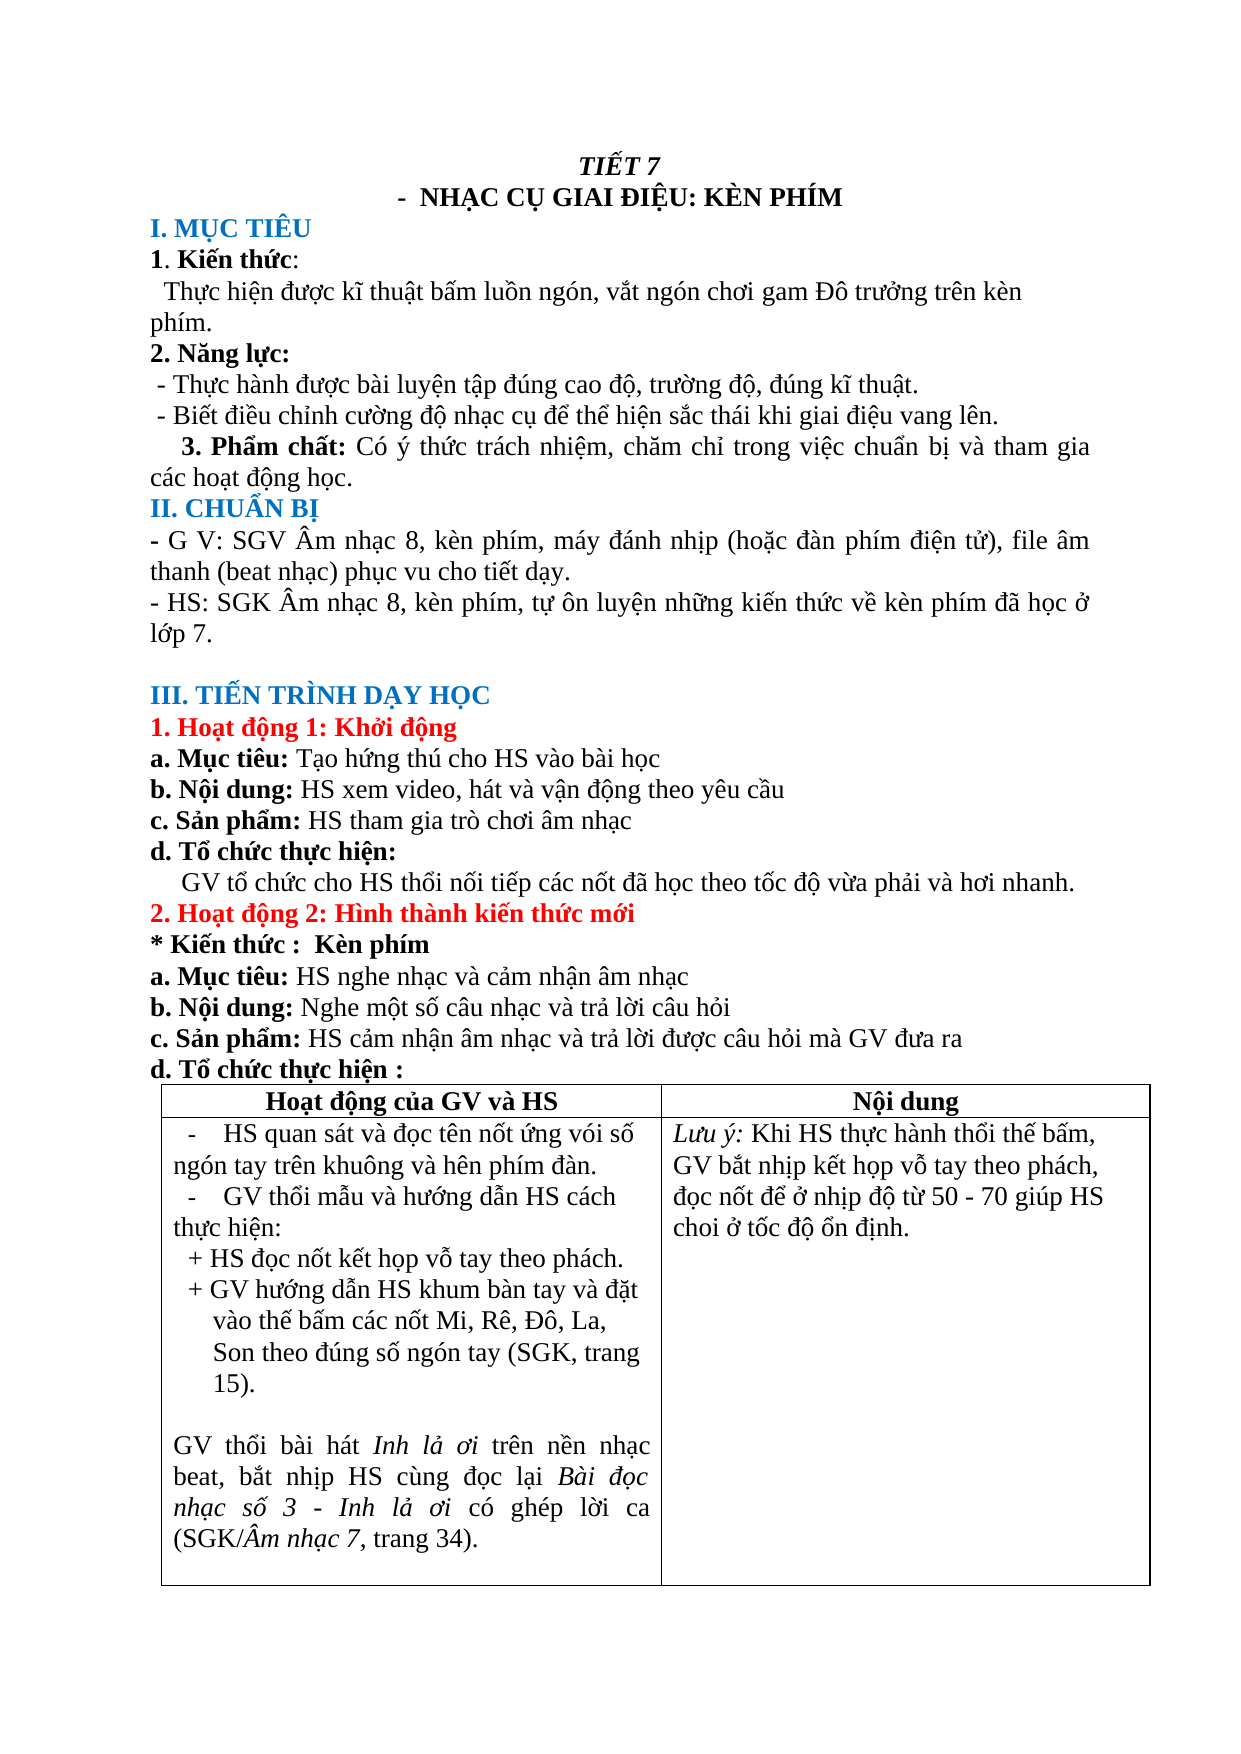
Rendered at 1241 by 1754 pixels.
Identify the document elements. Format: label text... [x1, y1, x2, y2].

text b. Nội dung: HS xem video, hát và vận động theo yêu cầu [150, 773, 1090, 804]
text 2. Năng lực: [150, 337, 1090, 368]
text - G V: SGV Âm nhạc 8, kèn phím, máy đánh nhịp (hoặc đàn phím điện tử), file âm thanh (beat nhạc) phục vu cho tiết dạy. [150, 524, 1090, 586]
text b. Nội dung: Nghe một số câu nhạc và trả lời câu hỏi [150, 991, 1090, 1022]
table_header Hoạt động của GV và HS [162, 1085, 661, 1117]
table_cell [662, 1118, 1149, 1585]
text 3. Phẩm chất: Có ý thức trách nhiệm, chăm chỉ trong việc chuẩn bị và tham gia các hoạt động học. [150, 430, 1090, 493]
text I. MỤC TIÊU [150, 212, 1090, 243]
text III. TIẾN TRÌNH DẠY HỌC [150, 679, 1090, 711]
text TIẾT 7 [150, 150, 1090, 181]
text - Thực hành được bài luyện tập đúng cao độ, trường độ, đúng kĩ thuật. [150, 368, 1090, 399]
text d. Tổ chức thực hiện : [150, 1053, 1090, 1084]
text GV tổ chức cho HS thổi nối tiếp các nốt đã học theo tốc độ vừa phải và hơi nhanh. [150, 866, 1090, 897]
text II. CHUẨN BỊ [150, 493, 1090, 524]
text * Kiến thức : Kèn phím [150, 929, 1090, 960]
table_header Nội dung [662, 1085, 1149, 1117]
text 1. Hoạt động 1: Khởi động [150, 711, 1090, 742]
text - Biết điều chỉnh cường độ nhạc cụ để thể hiện sắc thái khi giai điệu vang lên. [150, 399, 1090, 430]
text 1. Kiến thức: [150, 243, 1090, 274]
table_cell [162, 1118, 661, 1585]
text c. Sản phẩm: HS cảm nhận âm nhạc và trả lời được câu hỏi mà GV đưa ra [150, 1022, 1090, 1053]
text - NHẠC CỤ GIAI ĐIỆU: KÈN PHÍM [150, 181, 1090, 212]
text a. Mục tiêu: Tạo hứng thú cho HS vào bài học [150, 742, 1090, 773]
text c. Sản phẩm: HS tham gia trò chơi âm nhạc [150, 804, 1090, 835]
text 2. Hoạt động 2: Hình thành kiến thức mới [150, 897, 1090, 929]
text a. Mục tiêu: HS nghe nhạc và cảm nhận âm nhạc [150, 960, 1090, 991]
text d. Tổ chức thực hiện: [150, 835, 1090, 866]
text Thực hiện được kĩ thuật bấm luồn ngón, vắt ngón chơi gam Đô trưởng trên kèn phím. [150, 274, 1090, 337]
text - HS: SGK Âm nhạc 8, kèn phím, tự ôn luyện những kiến thức về kèn phím đã học ở lớp 7. [150, 586, 1090, 648]
